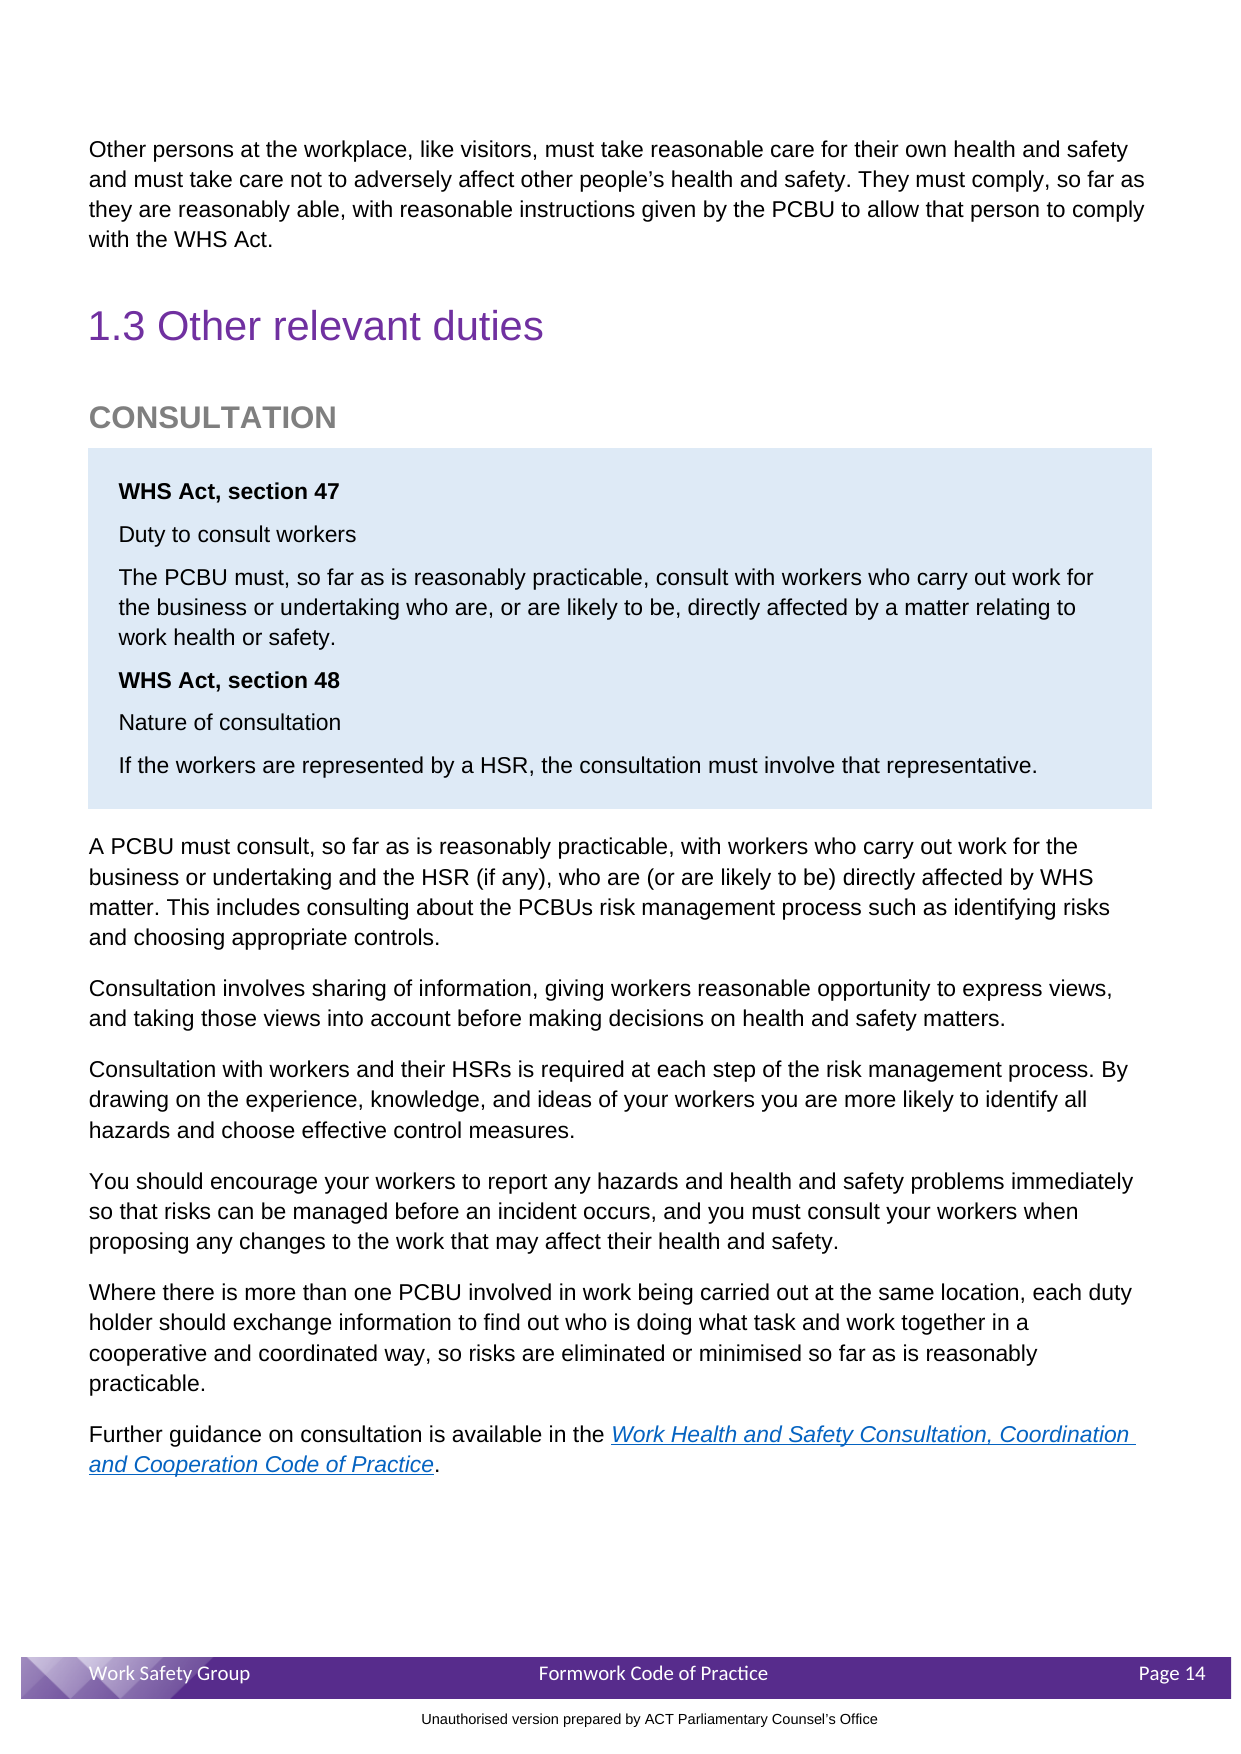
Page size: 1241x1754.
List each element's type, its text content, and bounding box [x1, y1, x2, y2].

text 1.3 Other relevant duties [87, 301, 1152, 349]
text Nature of consultation [89, 679, 1151, 722]
text Duty to consult workers [89, 491, 1151, 533]
text Where there is more than one PCBU involved in work being carried out at the same location, each duty holder should exchange information to find out who is doing what task and work together in a cooperative and coordinated way, so risks are eliminated or minimised so far as is reasonably practicable. [89, 1279, 1152, 1396]
text Further guidance on consultation is available in the Work Health and Safety Consultation, Coordination and Cooperation Code of Practice. [89, 1421, 1152, 1477]
text WHS Act, section 47 [89, 449, 1151, 491]
text CONSULTATION [89, 399, 1030, 435]
text If the workers are represented by a HSR, the consultation must involve that representative. [89, 722, 1151, 808]
text A PCBU must consult, so far as is reasonably practicable, with workers who carry out work for the business or undertaking and the HSR (if any), who are (or are likely to be) directly affected by WHS matter. This includes consulting about the PCBUs risk management process such as identifying risks and choosing appropriate controls. [89, 833, 1152, 950]
text The PCBU must, so far as is reasonably practicable, consult with workers who carry out work for the business or undertaking who are, or are likely to be, directly affected by a matter relating to work health or safety. [89, 533, 1151, 636]
text Consultation involves sharing of information, giving workers reasonable opportunity to express views, and taking those views into account before making decisions on health and safety matters. [89, 975, 1152, 1032]
text You should encourage your workers to report any hazards and health and safety problems immediately so that risks can be managed before an incident occurs, and you must consult your workers when proposing any changes to the work that may affect their health and safety. [89, 1168, 1152, 1254]
text Other persons at the workplace, like visitors, must take reasonable care for their own health and safety and must take care not to adversely affect other people’s health and safety. They must comply, so far as they are reasonably able, with reasonable instructions given by the PCBU to allow that person to comply with the WHS Act. [89, 136, 1152, 285]
text WHS Act, section 48 [89, 636, 1151, 679]
picture [21, 1657, 1232, 1699]
text Consultation with workers and their HSRs is required at each step of the risk management process. By drawing on the experience, knowledge, and ideas of your workers you are more likely to identify all hazards and choose effective control measures. [89, 1056, 1152, 1143]
